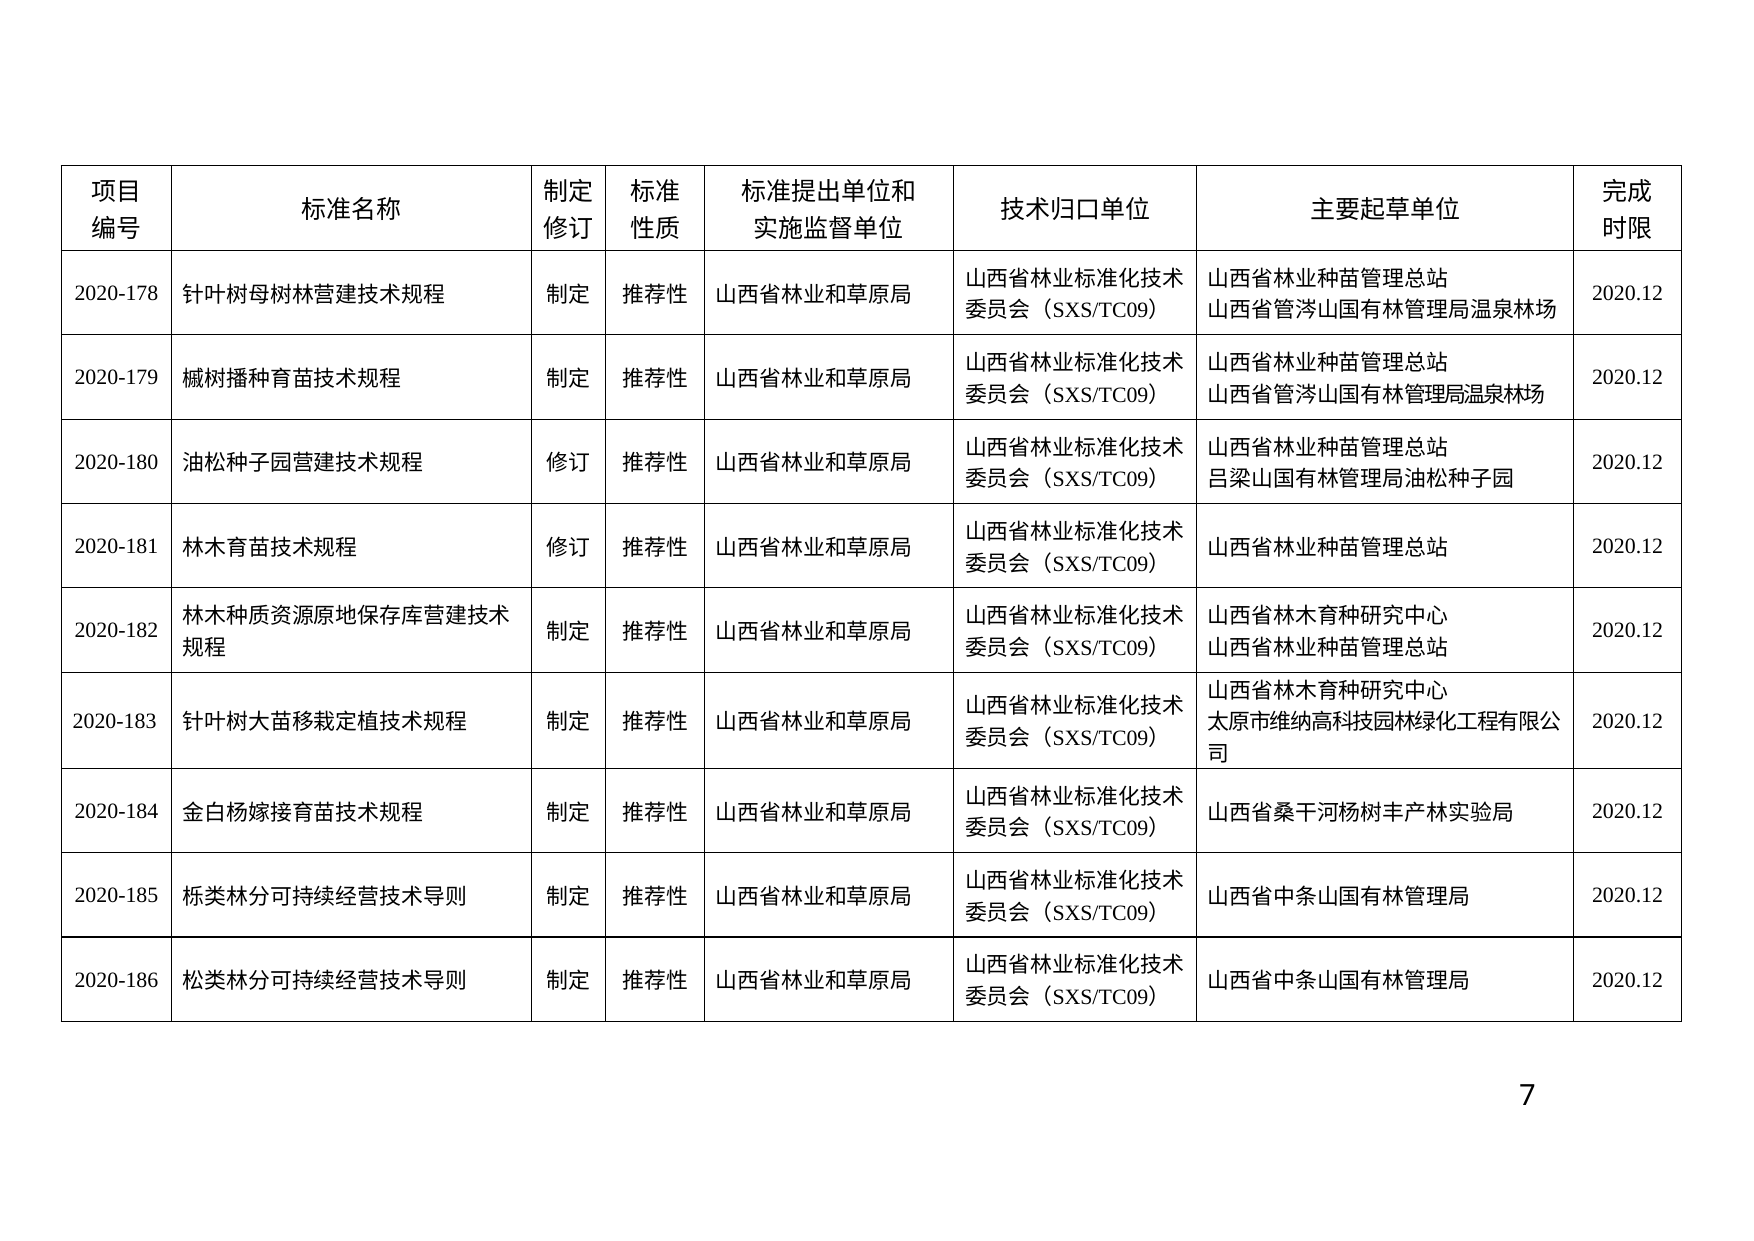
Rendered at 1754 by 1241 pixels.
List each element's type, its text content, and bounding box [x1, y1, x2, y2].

table_cell 山西省林业和草原局 [705, 938, 953, 1021]
table_cell 2020-183 [62, 673, 171, 768]
table_cell 山西省林业种苗管理总站 山西省管涔山国有林管理局温泉林场 [1197, 335, 1573, 418]
table_cell 推荐性 [606, 853, 704, 936]
table_cell 2020-186 [62, 938, 171, 1021]
table_cell 2020-178 [62, 251, 171, 334]
table_header 标准名称 [172, 166, 531, 250]
table_cell 山西省林业种苗管理总站 吕梁山国有林管理局油松种子园 [1197, 420, 1573, 503]
table_cell 2020-185 [62, 853, 171, 936]
table_cell 山西省桑干河杨树丰产林实验局 [1197, 769, 1573, 852]
table_cell 2020.12 [1574, 420, 1681, 503]
table_cell 槭树播种育苗技术规程 [172, 335, 531, 418]
table_cell 山西省林业和草原局 [705, 420, 953, 503]
table_cell 山西省林业标准化技术委员会（SXS/TC09） [954, 251, 1196, 334]
table_cell 推荐性 [606, 251, 704, 334]
table_cell 林木育苗技术规程 [172, 504, 531, 587]
table_cell 山西省林业和草原局 [705, 853, 953, 936]
table_cell 制定 [532, 769, 605, 852]
table_cell 推荐性 [606, 938, 704, 1021]
table_cell 制定 [532, 853, 605, 936]
table_cell 山西省林业标准化技术委员会（SXS/TC09） [954, 420, 1196, 503]
table_cell 针叶树母树林营建技术规程 [172, 251, 531, 334]
table_cell 山西省中条山国有林管理局 [1197, 938, 1573, 1021]
table_cell 山西省林业标准化技术委员会（SXS/TC09） [954, 504, 1196, 587]
table_cell 推荐性 [606, 420, 704, 503]
table_cell 金白杨嫁接育苗技术规程 [172, 769, 531, 852]
table_cell 山西省林业种苗管理总站 山西省管涔山国有林管理局温泉林场 [1197, 251, 1573, 334]
table_cell 2020.12 [1574, 588, 1681, 672]
table_cell 制定 [532, 335, 605, 418]
table_cell 2020-182 [62, 588, 171, 672]
table_cell 栎类林分可持续经营技术导则 [172, 853, 531, 936]
table_cell 山西省林业和草原局 [705, 588, 953, 672]
table_cell 2020-180 [62, 420, 171, 503]
table_cell 推荐性 [606, 769, 704, 852]
table_cell 制定 [532, 938, 605, 1021]
table_cell 修订 [532, 420, 605, 503]
table_cell 2020-181 [62, 504, 171, 587]
table_cell 2020.12 [1574, 769, 1681, 852]
table_header 主要起草单位 [1197, 166, 1573, 250]
table_cell 山西省林业和草原局 [705, 769, 953, 852]
table_header 完成 时限 [1574, 166, 1681, 250]
table_cell 山西省林业和草原局 [705, 335, 953, 418]
table_cell 山西省林业标准化技术委员会（SXS/TC09） [954, 588, 1196, 672]
table_header 项目 编号 [62, 166, 171, 250]
table_cell 山西省林业标准化技术委员会（SXS/TC09） [954, 673, 1196, 768]
table_cell 山西省林业和草原局 [705, 673, 953, 768]
table_cell 制定 [532, 673, 605, 768]
table_cell 2020.12 [1574, 673, 1681, 768]
table_cell 2020.12 [1574, 853, 1681, 936]
table_cell 2020.12 [1574, 504, 1681, 587]
table_cell 松类林分可持续经营技术导则 [172, 938, 531, 1021]
table_cell 山西省林业标准化技术委员会（SXS/TC09） [954, 335, 1196, 418]
table_header 标准 性质 [606, 166, 704, 250]
table_cell 修订 [532, 504, 605, 587]
table_cell 制定 [532, 251, 605, 334]
table_cell 2020-179 [62, 335, 171, 418]
table_header 技术归口单位 [954, 166, 1196, 250]
table_cell 山西省林业和草原局 [705, 504, 953, 587]
table_cell 油松种子园营建技术规程 [172, 420, 531, 503]
table_cell 推荐性 [606, 335, 704, 418]
table_cell 2020.12 [1574, 251, 1681, 334]
table_cell 制定 [532, 588, 605, 672]
table_header 制定修订 [532, 166, 605, 250]
table_cell 山西省中条山国有林管理局 [1197, 853, 1573, 936]
table_cell 山西省林木育种研究中心 太原市维纳高科技园林绿化工程有限公司 [1197, 673, 1573, 768]
table_cell 林木种质资源原地保存库营建技术规程 [172, 588, 531, 672]
table_cell 2020.12 [1574, 335, 1681, 418]
table_cell 针叶树大苗移栽定植技术规程 [172, 673, 531, 768]
table_cell 山西省林业种苗管理总站 [1197, 504, 1573, 587]
table_cell 推荐性 [606, 673, 704, 768]
table_cell 山西省林业标准化技术委员会（SXS/TC09） [954, 853, 1196, 936]
table_header 标准提出单位和 实施监督单位 [705, 166, 953, 250]
table_cell 山西省林木育种研究中心 山西省林业种苗管理总站 [1197, 588, 1573, 672]
table_cell 推荐性 [606, 504, 704, 587]
table_cell 山西省林业和草原局 [705, 251, 953, 334]
table_cell 2020-184 [62, 769, 171, 852]
table_cell 推荐性 [606, 588, 704, 672]
table_cell 山西省林业标准化技术委员会（SXS/TC09） [954, 938, 1196, 1021]
table_cell 山西省林业标准化技术委员会（SXS/TC09） [954, 769, 1196, 852]
table_cell 2020.12 [1574, 938, 1681, 1021]
